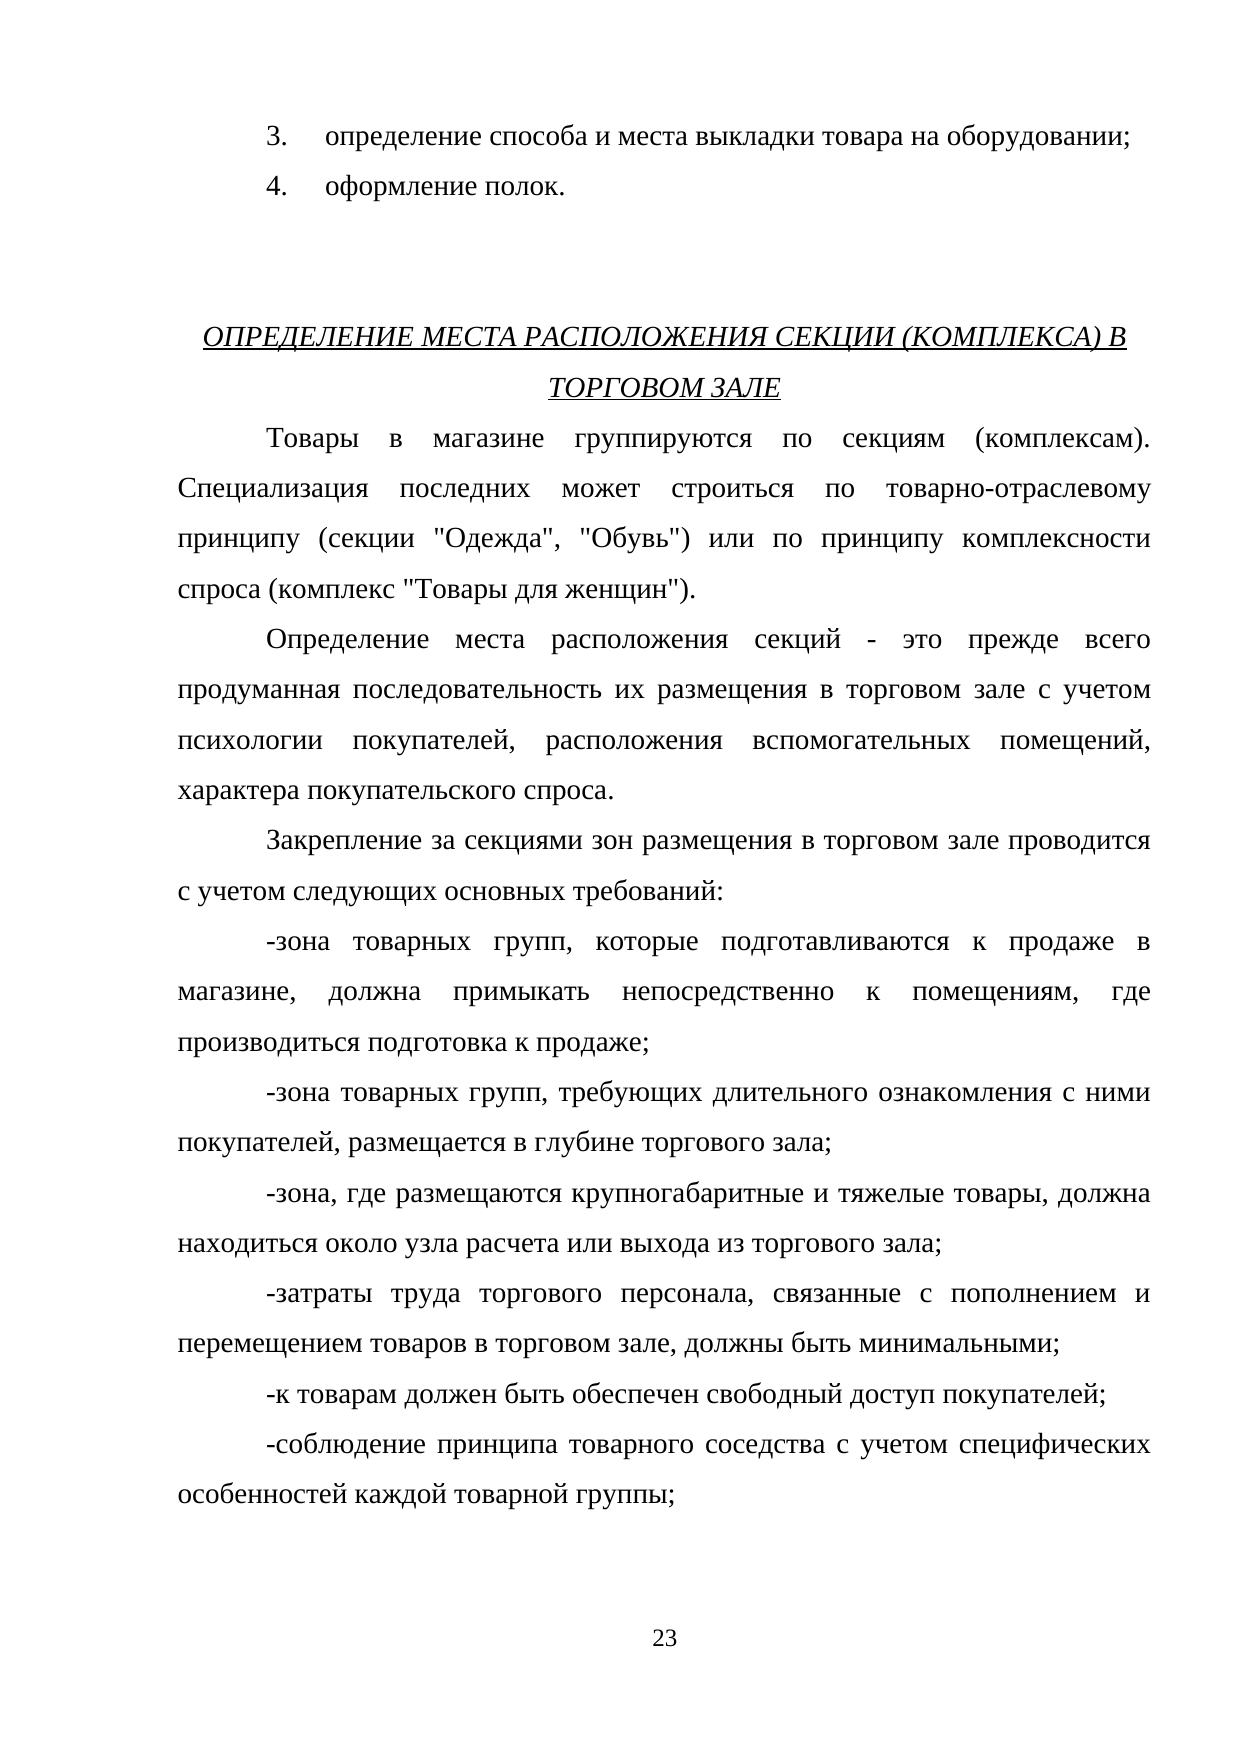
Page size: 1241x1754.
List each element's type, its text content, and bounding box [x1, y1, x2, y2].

text -затраты труда торгового персонала, связанные с пополнением и перемещением товаров в торговом зале, должны быть минимальными; [177, 1275, 1152, 1359]
text -зона, где размещаются крупногабаритные и тяжелые товары, должна находиться около узла расчета или выхода из торгового зала; [177, 1175, 1152, 1258]
text -к товарам должен быть обеспечен свободный доступ покупателей; [177, 1376, 1152, 1409]
list оформление полок. [177, 168, 1152, 202]
text Закрепление за секциями зон размещения в торговом зале проводится с учетом следующих основных требований: [177, 822, 1152, 906]
text -зона товарных групп, требующих длительного ознакомления с ними покупателей, размещается в глубине торгового зала; [177, 1074, 1152, 1158]
text Товары в магазине группируются по секциям (комплексам). Специализация последних может строиться по товарно-отраслевому принципу (секции "Одежда", "Обувь") или по принципу комплексности спроса (комплекс "Товары для женщин"). [177, 420, 1152, 604]
text Определение места расположения секций - это прежде всего продуманная последовательность их размещения в торговом зале с учетом психологии покупателей, расположения вспомогательных помещений, характера покупательского спроса. [177, 621, 1152, 806]
text -зона товарных групп, которые подготавливаются к продаже в магазине, должна примыкать непосредственно к помещениям, где производиться подготовка к продаже; [177, 923, 1152, 1057]
list определение способа и места выкладки товара на оборудовании; [177, 118, 1152, 152]
text Определение места расположения секции (комплекса) в торговом зале [177, 319, 1152, 403]
text -соблюдение принципа товарного соседства с учетом специфических особенностей каждой товарной группы; [177, 1426, 1152, 1510]
